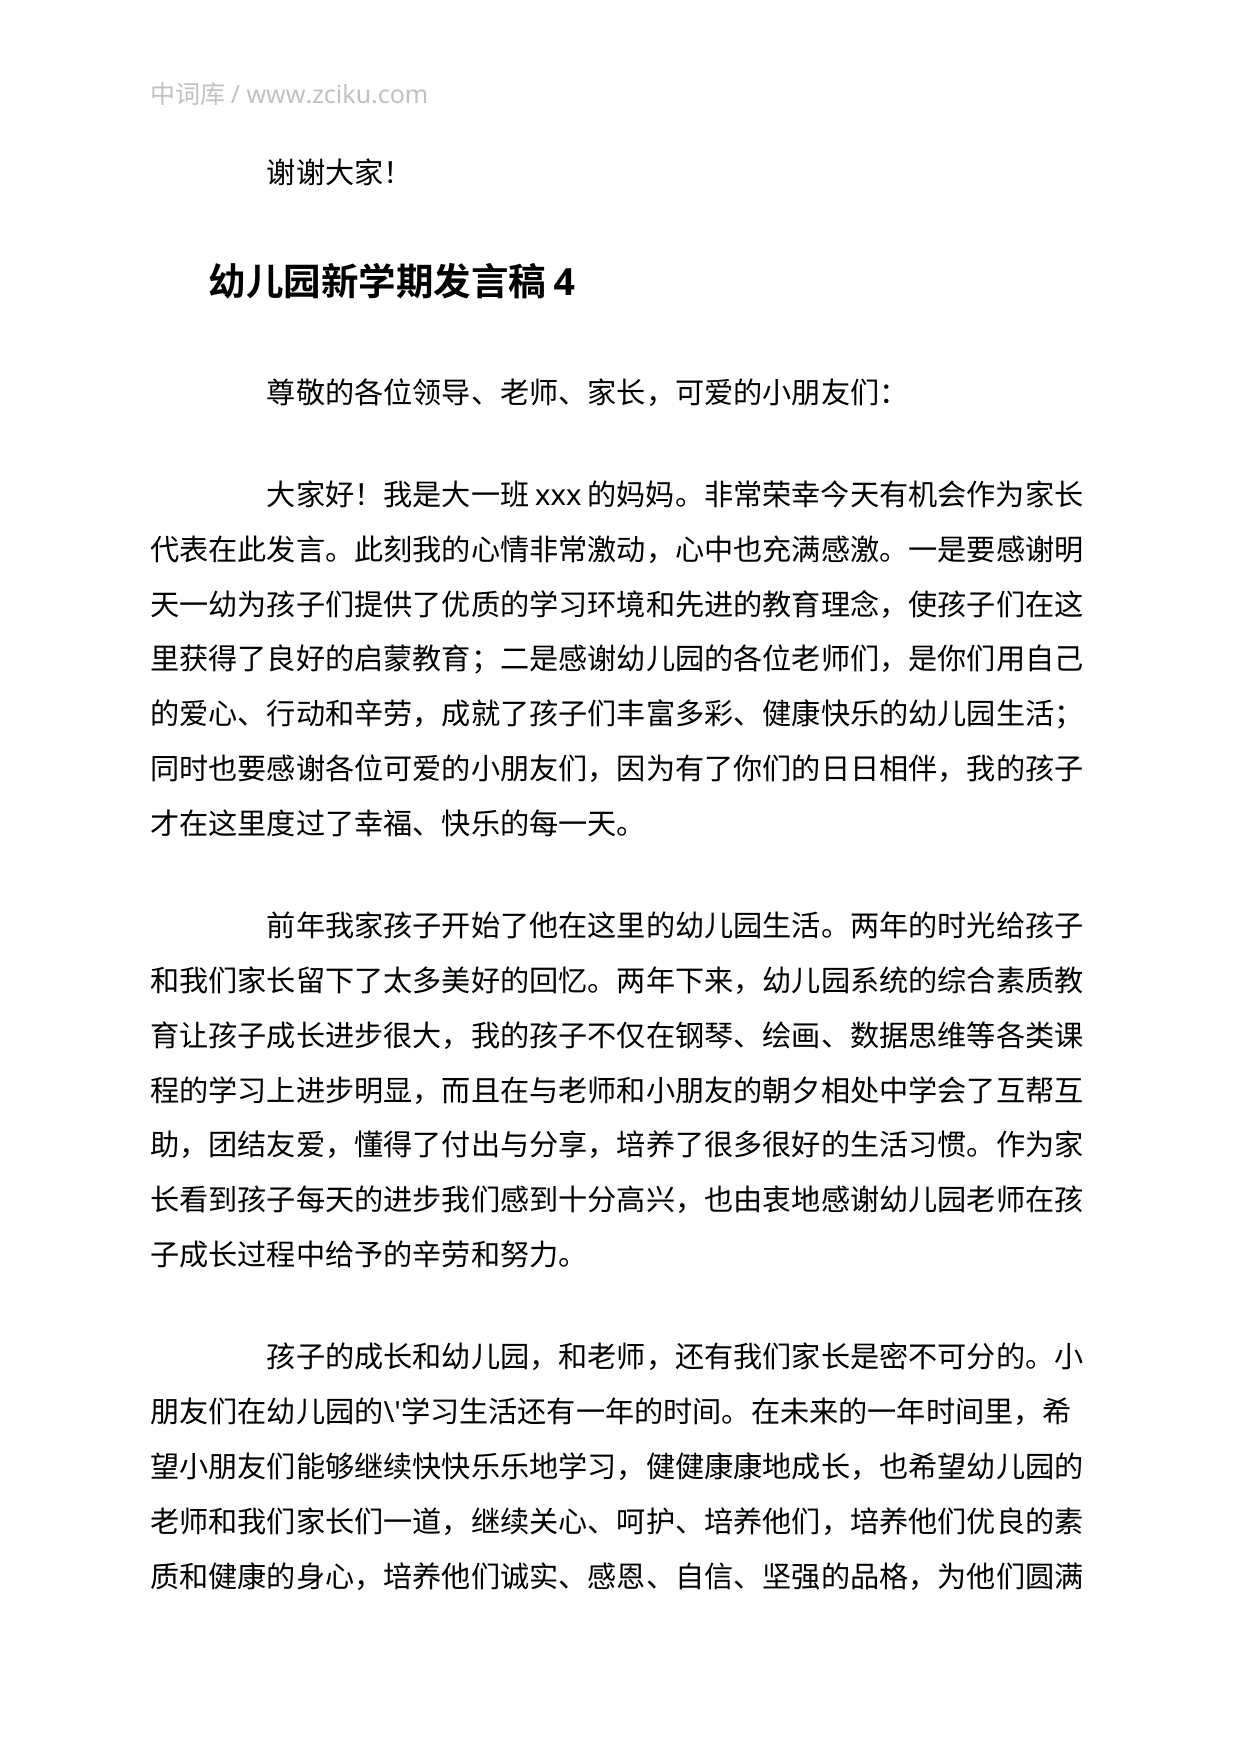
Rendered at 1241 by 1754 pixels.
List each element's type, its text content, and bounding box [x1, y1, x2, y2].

text 幼儿园新学期发言稿4 [150, 252, 1090, 306]
text 谢谢大家！ [150, 150, 1090, 192]
text 尊敬的各位领导、老师、家长，可爱的小朋友们： [150, 369, 1090, 412]
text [150, 1333, 1090, 1596]
text 大家好！我是大一班xxx的妈妈。非常荣幸今天有机会作为家长代表在此发言。此刻我的心情非常激动，心中也充满感激。一是要感谢明天一幼为孩子们提供了优质的学习环境和先进的教育理念，使孩子们在这里获得了良好的启蒙教育；二是感谢幼儿园的各位老师们，是你们用自己的爱心、行动和辛劳，成就了孩子们丰富多彩、健康快乐的幼儿园生活；同时也要感谢各位可爱的小朋友们，因为有了你们的日日相伴，我的孩子才在这里度过了幸福、快乐的每一天。 [150, 471, 1090, 843]
text 前年我家孩子开始了他在这里的幼儿园生活。两年的时光给孩子和我们家长留下了太多美好的回忆。两年下来，幼儿园系统的综合素质教育让孩子成长进步很大，我的孩子不仅在钢琴、绘画、数据思维等各类课程的学习上进步明显，而且在与老师和小朋友的朝夕相处中学会了互帮互助，团结友爱，懂得了付出与分享，培养了很多很好的生活习惯。作为家长看到孩子每天的进步我们感到十分高兴，也由衷地感谢幼儿园老师在孩子成长过程中给予的辛劳和努力。 [150, 902, 1090, 1274]
